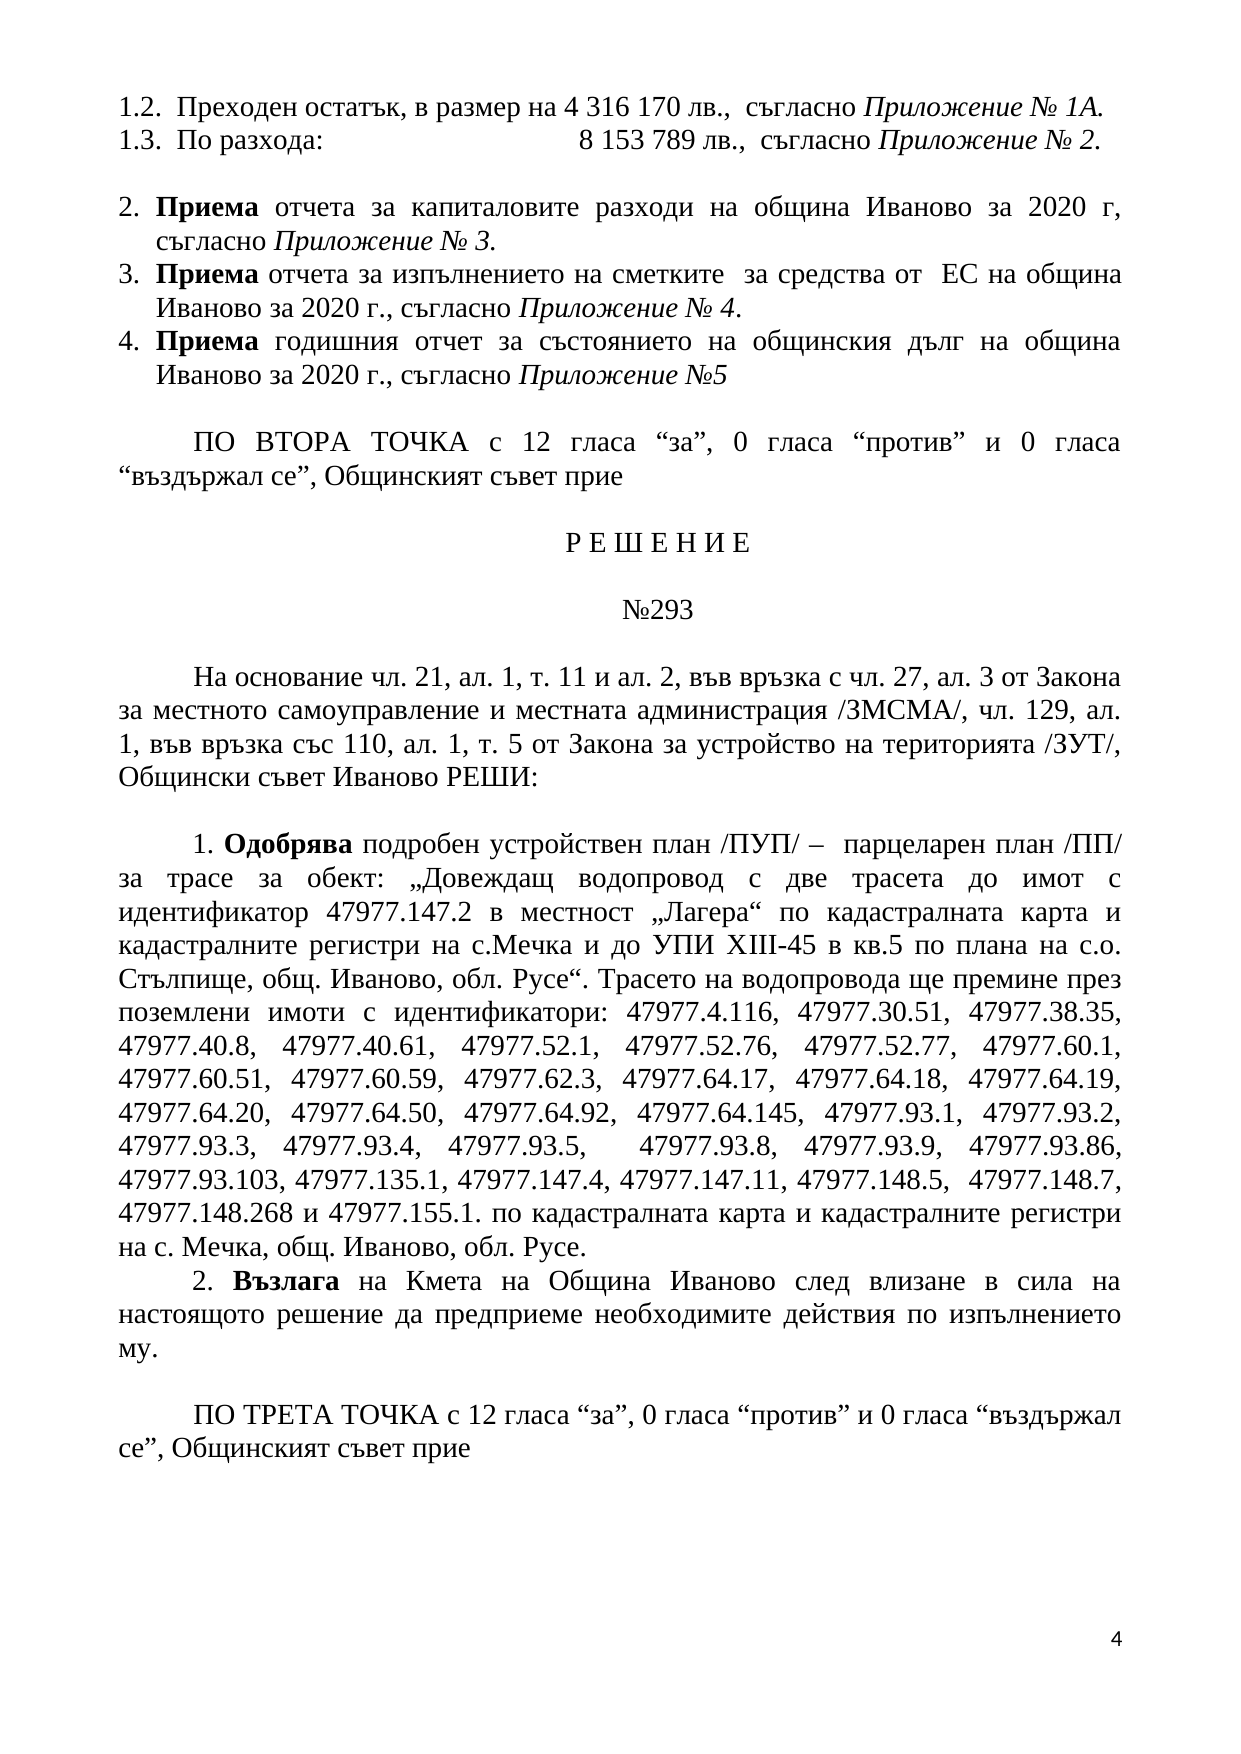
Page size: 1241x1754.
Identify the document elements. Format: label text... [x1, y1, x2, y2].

list 1.2. Преходен остатък, в размер на 4 316 170 лв., съгласно Приложение № 1А. [56, 89, 1122, 122]
text 2. Възлага на Кмета на Община Иваново след влизане в сила на настоящото решение да предприеме необходимите действия по изпълнението му. [118, 1263, 1122, 1363]
list 1.3. По разхода: 8 153 789 лв., съгласно Приложение № 2. [56, 122, 1122, 156]
text ПО ТРЕТА ТОЧКА с 12 гласа “за”, 0 гласа “против” и 0 гласа “въздържал се”, Общинският съвет прие [118, 1397, 1122, 1464]
text ПО ВТОРА ТОЧКА с 12 гласа “за”, 0 гласа “против” и 0 гласа “въздържал се”, Общинският съвет прие [118, 424, 1122, 491]
text 1. Одобрява подробен устройствен план /ПУП/ – парцеларен план /ПП/ за трасе за обект: „Довеждащ водопровод с две трасета до имот с идентификатор 47977.147.2 в местност „Лагера“ по кадастралната карта и кадастралните регистри на с.Мечка и до УПИ ХIII-45 в кв.5 по плана на с.о. Стълпище, общ. Иваново, обл. Русе“. Трасето на водопровода ще премине през поземлени имоти с идентификатори: 47977.4.116, 47977.30.51, 47977.38.35, 47977.40.8, 47977.40.61, 47977.52.1, 47977.52.76, 47977.52.77, 47977.60.1, 47977.60.51, 47977.60.59, 47977.62.3, 47977.64.17, 47977.64.18, 47977.64.19, 47977.64.20, 47977.64.50, 47977.64.92, 47977.64.145, 47977.93.1, 47977.93.2, 47977.93.3, 47977.93.4, 47977.93.5, 47977.93.8, 47977.93.9, 47977.93.86, 47977.93.103, 47977.135.1, 47977.147.4, 47977.147.11, 47977.148.5, 47977.148.7, 47977.148.268 и 47977.155.1. по кадастралната карта и кадастралните регистри на с. Мечка, общ. Иваново, обл. Русе. [118, 827, 1122, 1263]
text Р Е Ш Е Н И Е [118, 525, 1122, 558]
list Приема отчета за изпълнението на сметките за средства от ЕС на община Иваново за 2020 г., съгласно Приложение № 4. [118, 256, 1122, 323]
list Приема годишния отчет за състоянието на общинския дълг на община Иваново за 2020 г., съгласно Приложение №5 [118, 323, 1122, 391]
list Приема отчета за капиталовите разходи на община Иваново за 2020 г, съгласно Приложение № 3. [118, 189, 1122, 256]
text На основание чл. 21, ал. 1, т. 11 и ал. 2, във връзка с чл. 27, ал. 3 от Закона за местното самоуправление и местната администрация /ЗМСМА/, чл. 129, ал. 1, във връзка със 110, ал. 1, т. 5 от Закона за устройство на територията /ЗУТ/, Общински съвет Иваново РЕШИ: [118, 659, 1122, 793]
text №293 [118, 592, 1122, 625]
